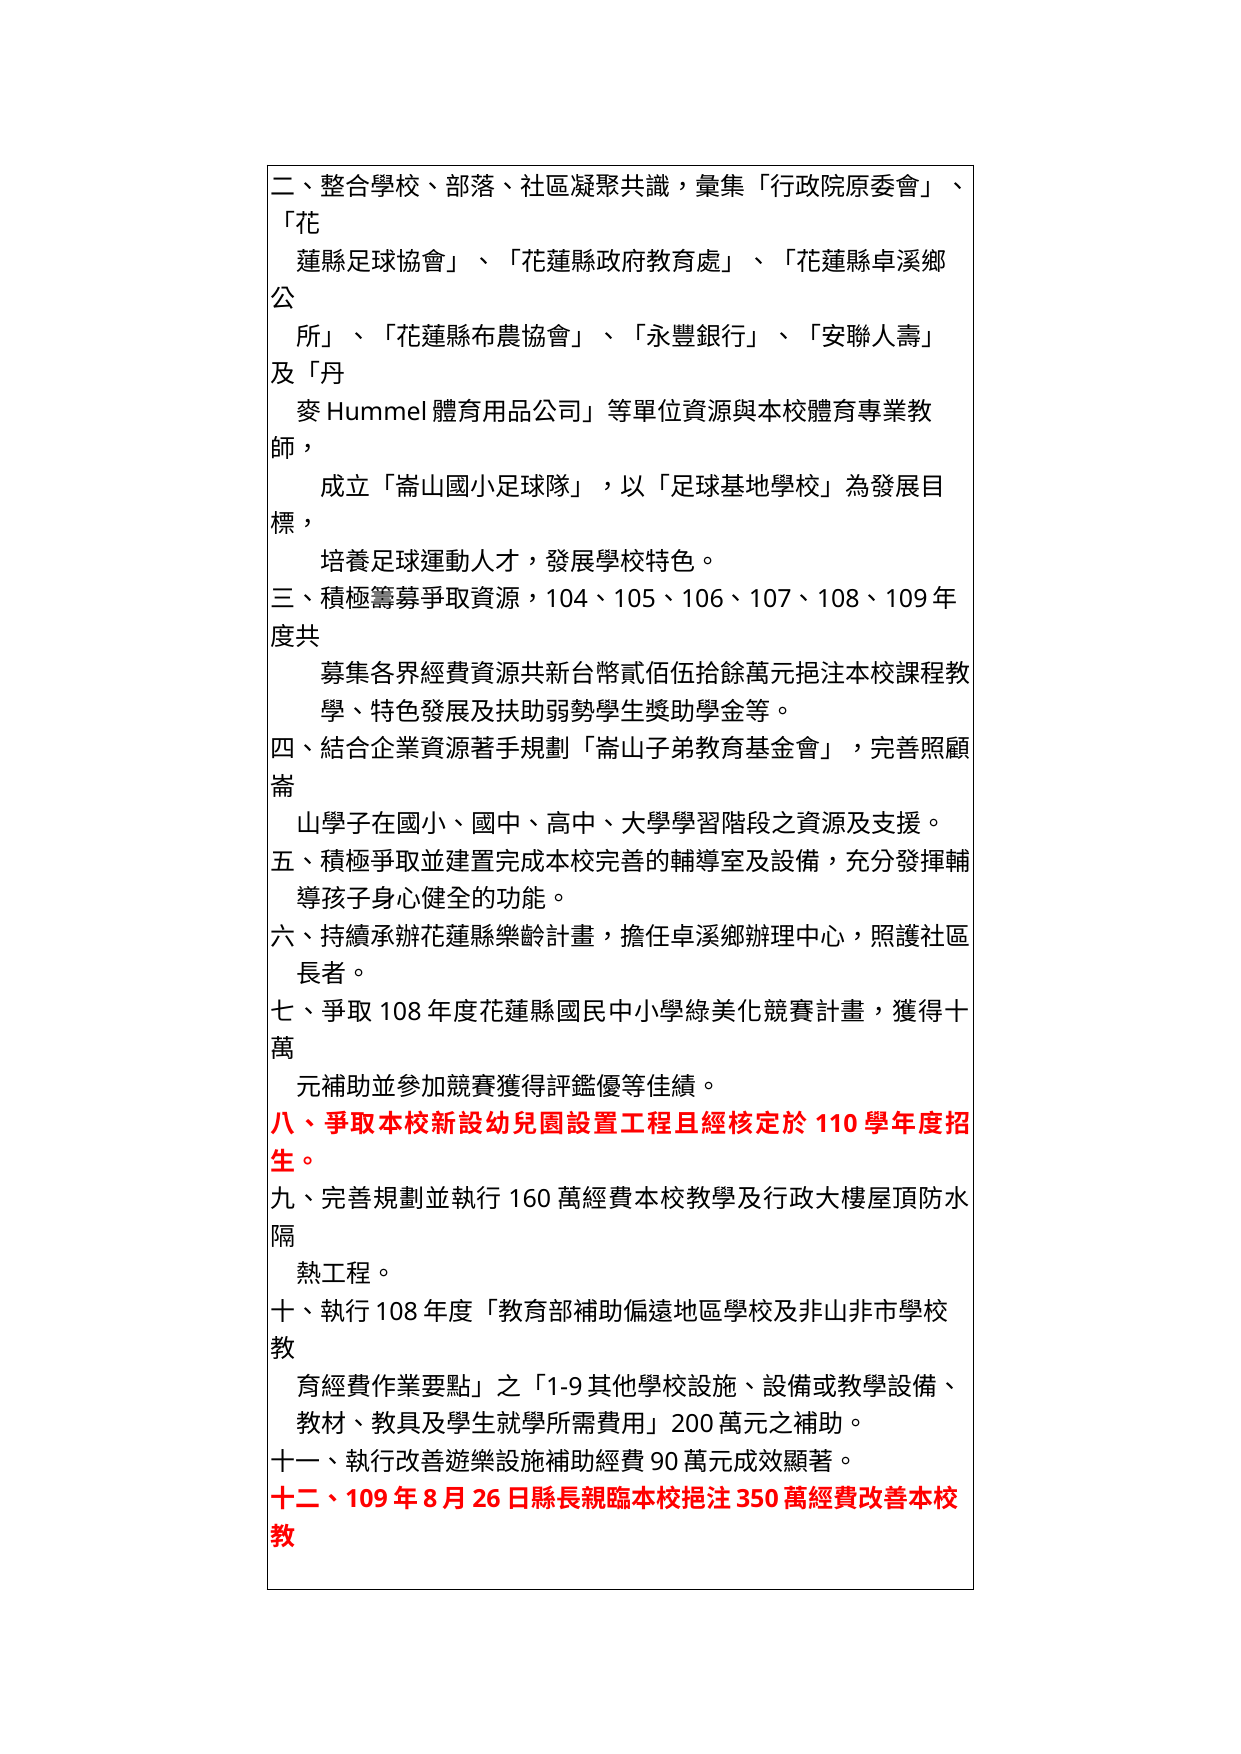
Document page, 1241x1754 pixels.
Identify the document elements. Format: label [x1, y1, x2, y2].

table_cell [268, 166, 973, 1588]
